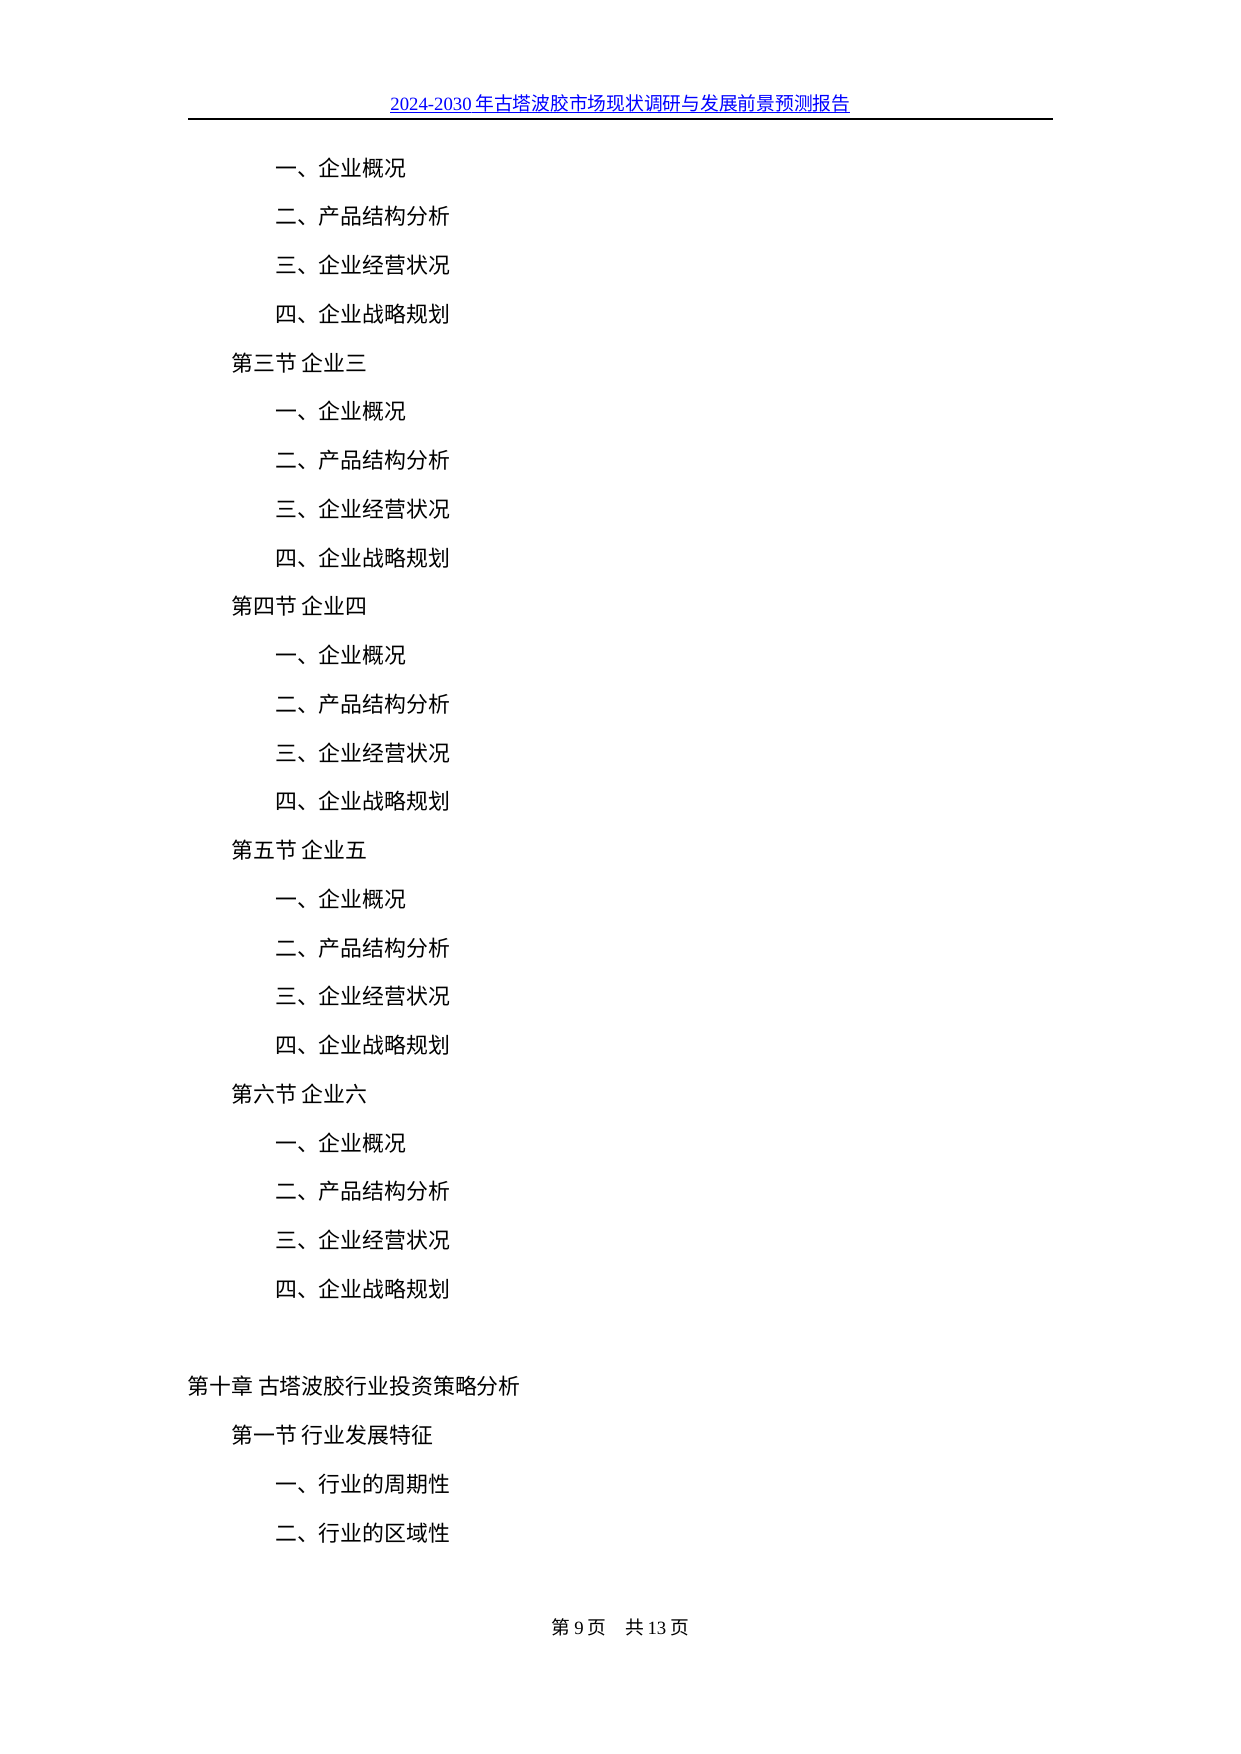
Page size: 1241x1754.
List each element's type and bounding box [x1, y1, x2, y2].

text [187, 150, 1053, 1548]
